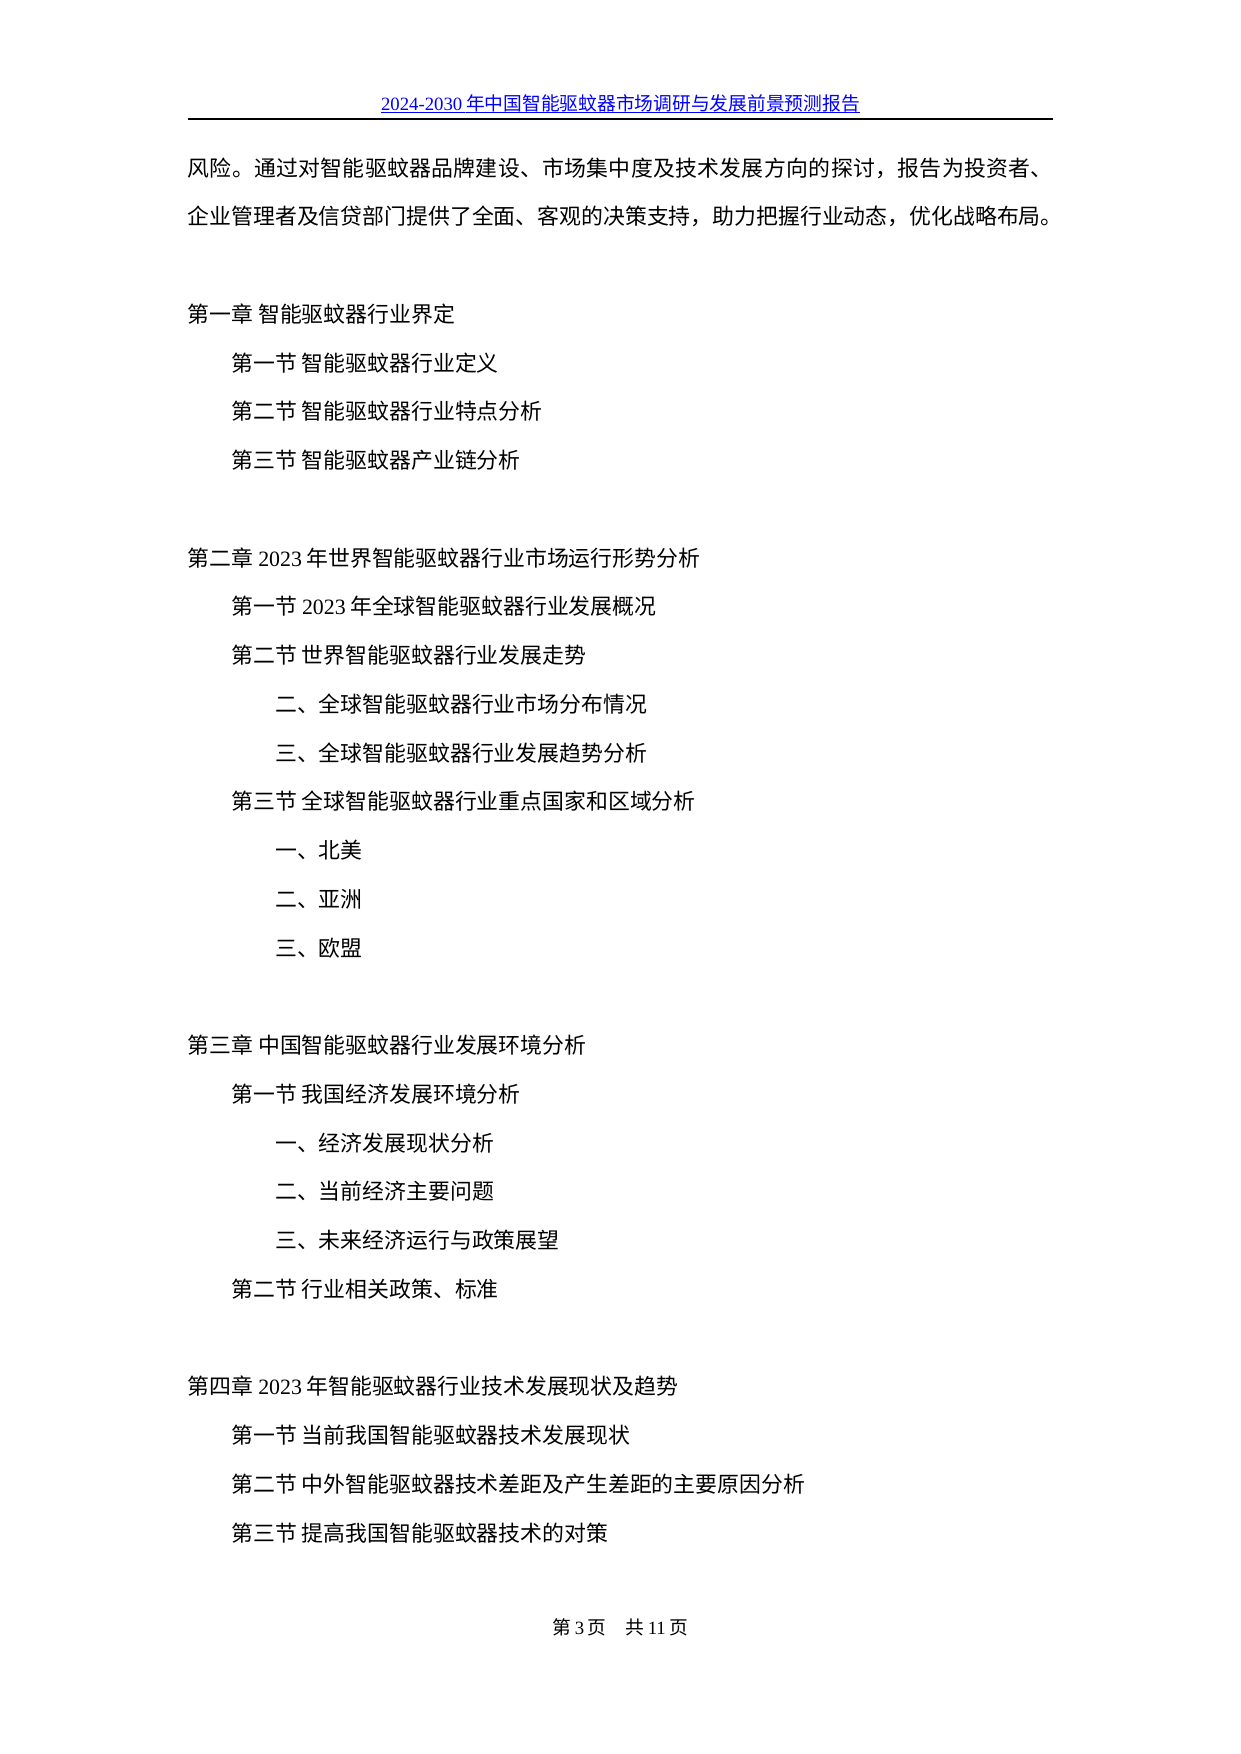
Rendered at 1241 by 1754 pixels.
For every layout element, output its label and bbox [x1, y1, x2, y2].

text [187, 150, 1053, 1548]
